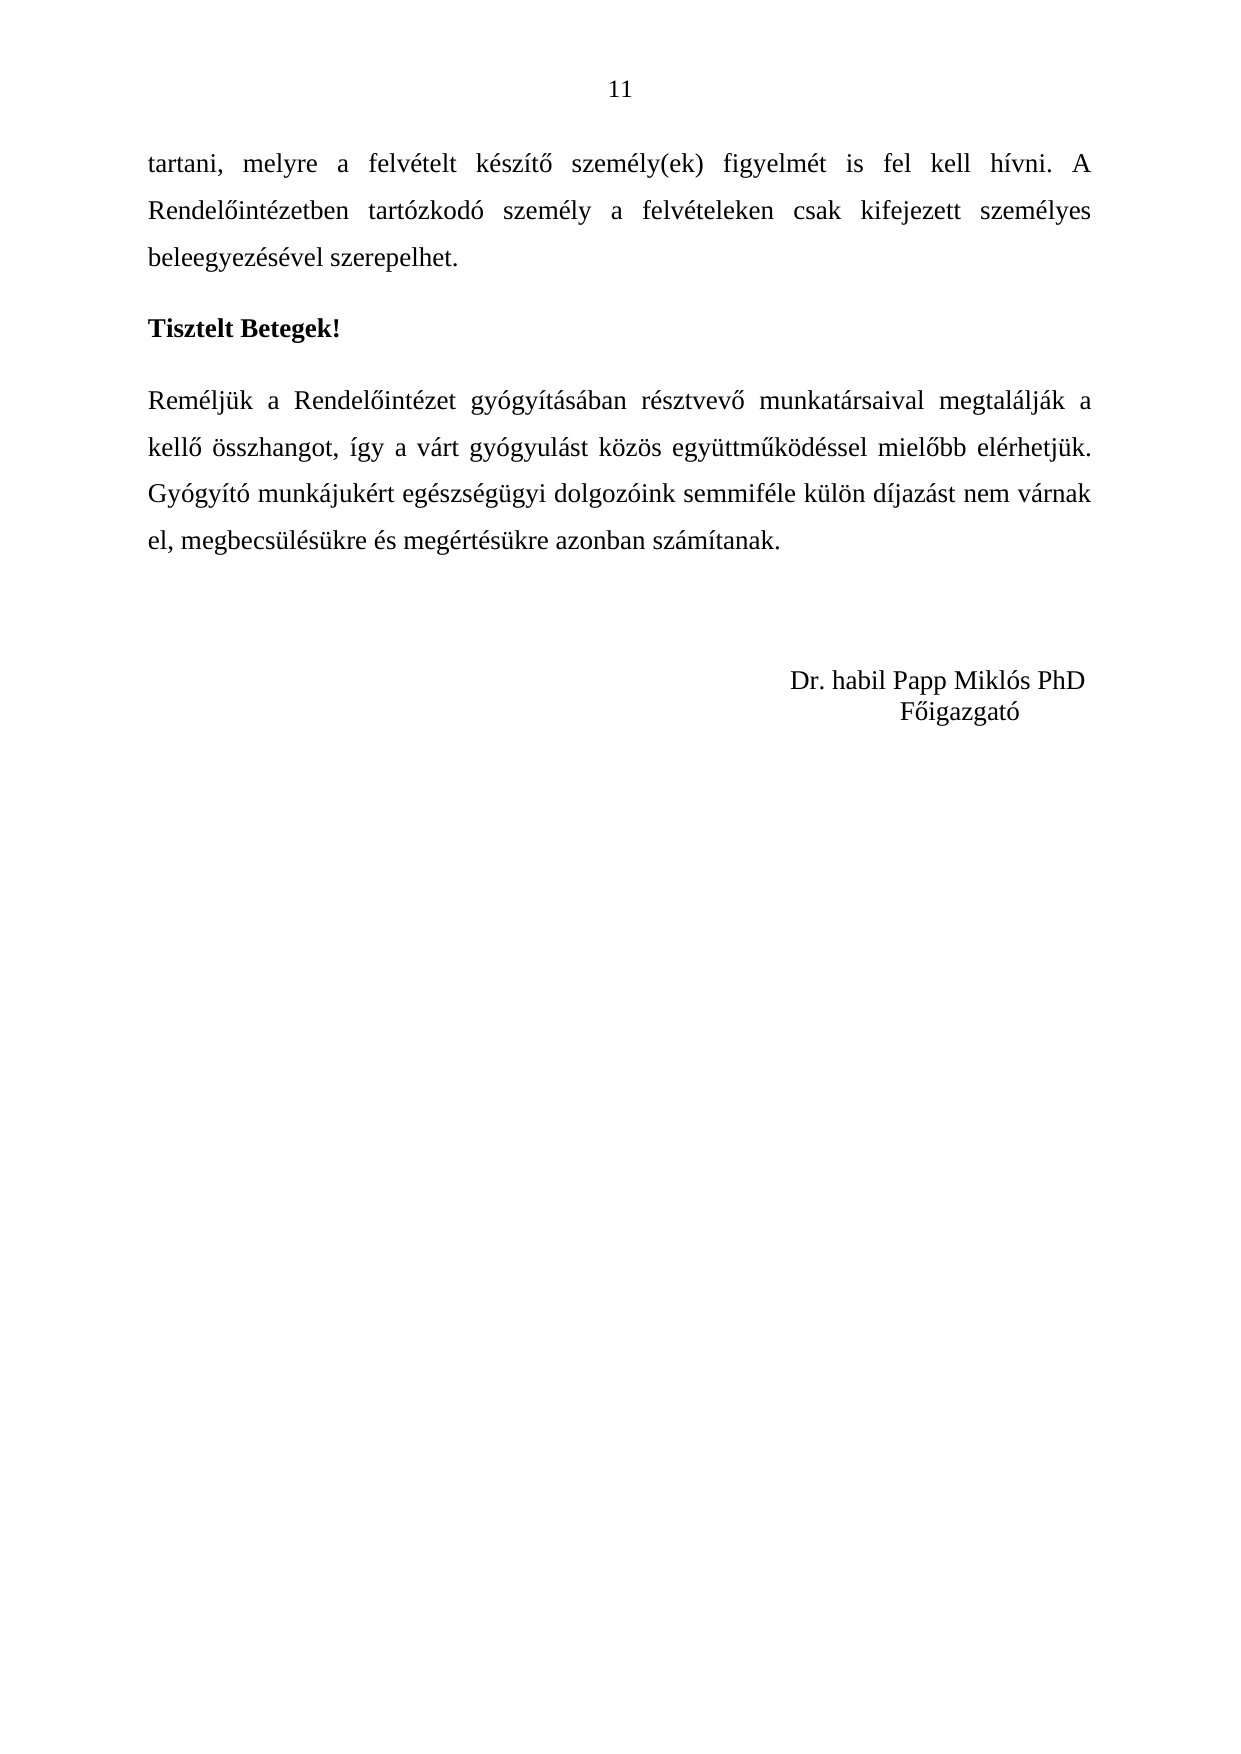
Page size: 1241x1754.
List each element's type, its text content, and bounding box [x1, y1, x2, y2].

text Főigazgató [827, 695, 1093, 727]
text Dr. habil Papp Miklós PhD [783, 664, 1093, 695]
subtitle Reméljük a Rendelőintézet gyógyításában résztvevő munkatársaival megtalálják a kellő összhangot, így a várt gyógyulást közös együttműködéssel mielőbb elérhetjük. Gyógyító munkájukért egészségügyi dolgozóink semmiféle külön díjazást nem várnak el, megbecsülésükre és megértésükre azonban számítanak. [148, 384, 1093, 555]
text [148, 148, 1093, 272]
subtitle Tisztelt Betegek! [148, 313, 1093, 344]
